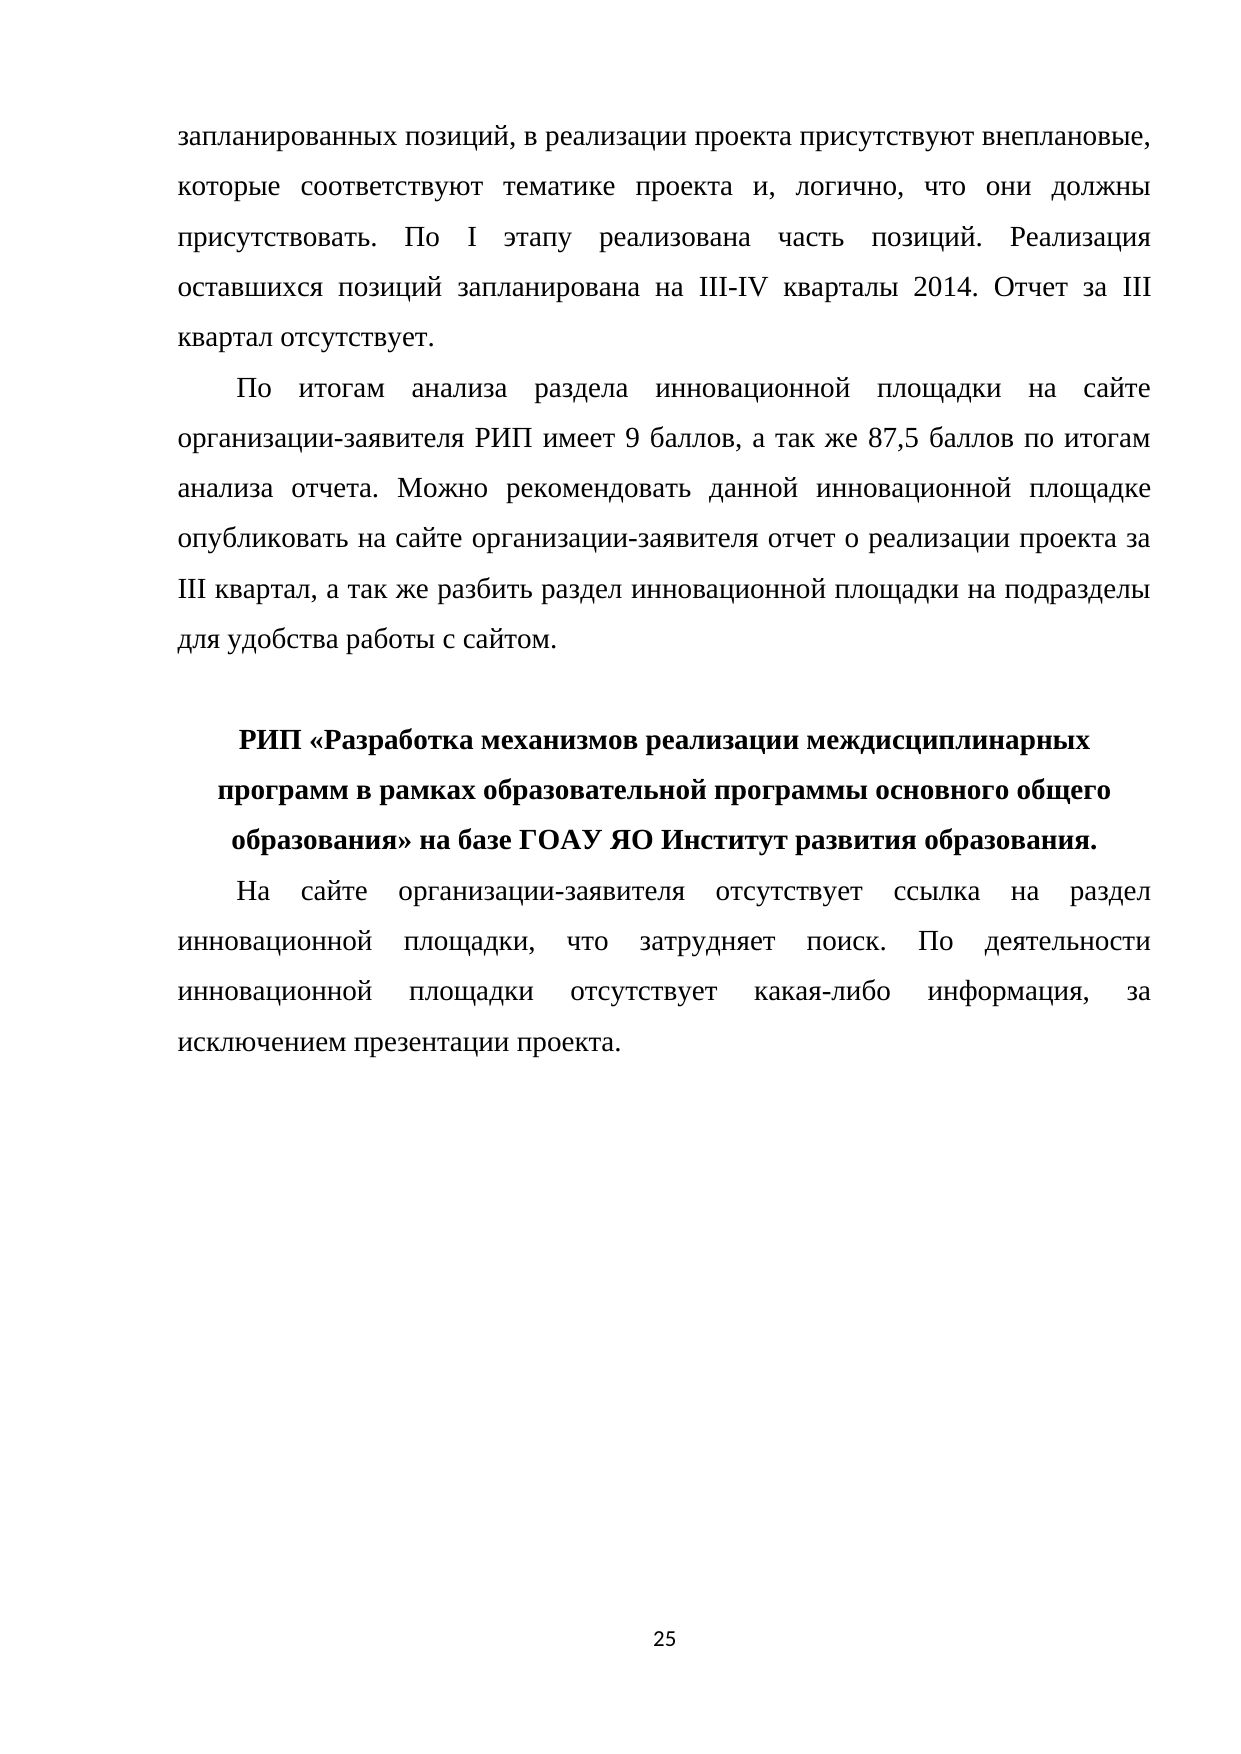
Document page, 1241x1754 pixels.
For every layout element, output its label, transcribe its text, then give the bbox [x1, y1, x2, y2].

text На сайте организации-заявителя отсутствует ссылка на раздел инновационной площадки, что затрудняет поиск. По деятельности инновационной площадки отсутствует какая-либо информация, за исключением презентации проекта. [177, 873, 1152, 1057]
subtitle РИП «Разработка механизмов реализации междисциплинарных программ в рамках образовательной программы основного общего образования» на базе ГОАУ ЯО Институт развития образования. [177, 722, 1152, 856]
text По итогам анализа раздела инновационной площадки на сайте организации-заявителя РИП имеет 9 баллов, а так же 87,5 баллов по итогам анализа отчета. Можно рекомендовать данной инновационной площадке опубликовать на сайте организации-заявителя отчет о реализации проекта за III квартал, а так же разбить раздел инновационной площадки на подразделы для удобства работы с сайтом. [177, 370, 1152, 655]
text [177, 118, 1152, 353]
